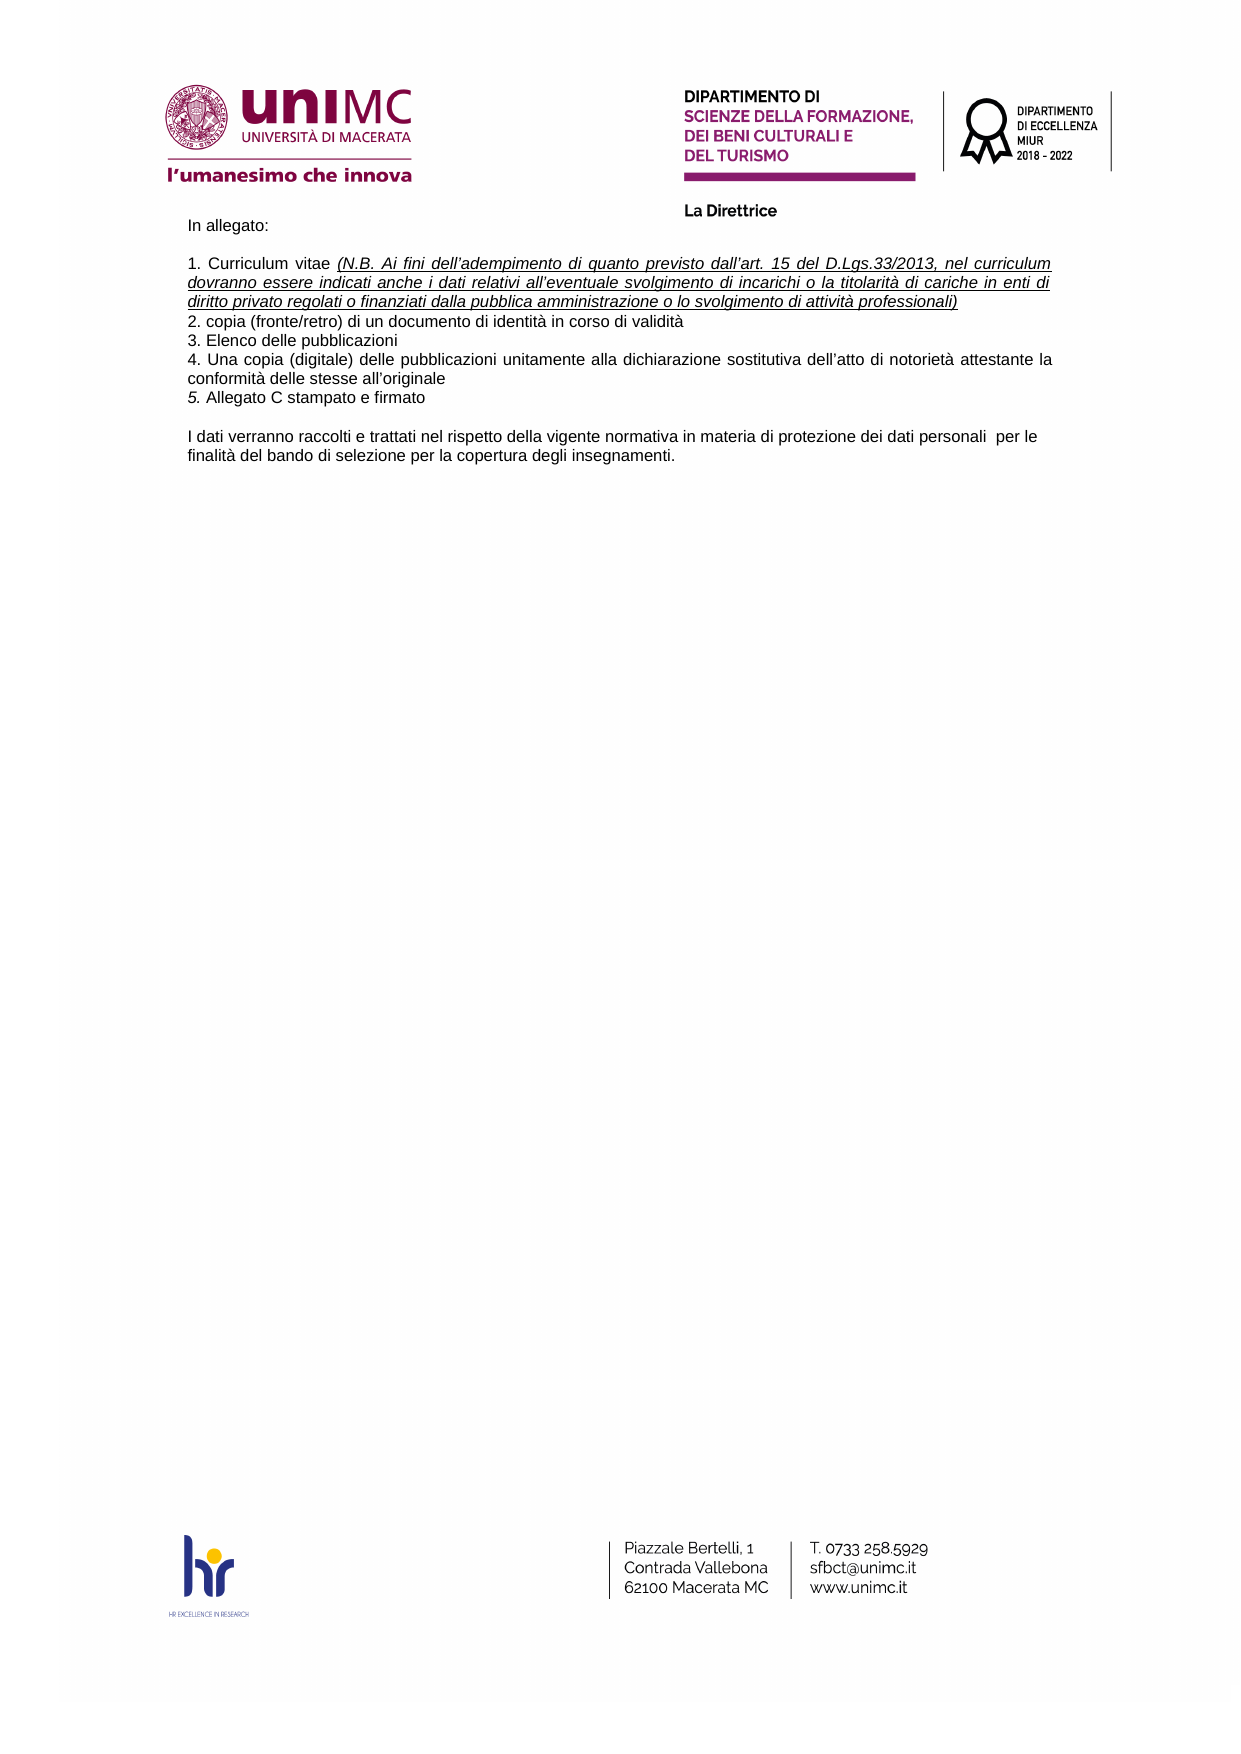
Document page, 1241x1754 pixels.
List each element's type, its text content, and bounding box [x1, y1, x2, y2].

text 4. Una copia (digitale) delle pubblicazioni unitamente alla dichiarazione sostitutiva dell’atto di notorietà attestante la conformità delle stesse all’originale [187, 350, 1053, 388]
text In allegato: [187, 216, 1009, 235]
text I dati verranno raccolti e trattati nel rispetto della vigente normativa in materia di protezione dei dati personali per le finalità del bando di selezione per la copertura degli insegnamenti. [187, 426, 1053, 465]
text 2. copia (fronte/retro) di un documento di identità in corso di validità [187, 311, 1053, 331]
text 1. Curriculum vitae (N.B. Ai fini dell’adempimento di quanto previsto dall’art. 15 del D.Lgs.33/2013, nel curriculum dovranno essere indicati anche i dati relativi all’eventuale svolgimento di incarichi o la titolarità di cariche in enti di diritto privato regolati o finanziati dalla pubblica amministrazione o lo svolgimento di attività professionali) [187, 254, 1053, 311]
picture [59, 0, 1241, 1702]
text 3. Elenco delle pubblicazioni [187, 331, 1053, 350]
text 5. Allegato C stampato e firmato [187, 388, 1053, 407]
